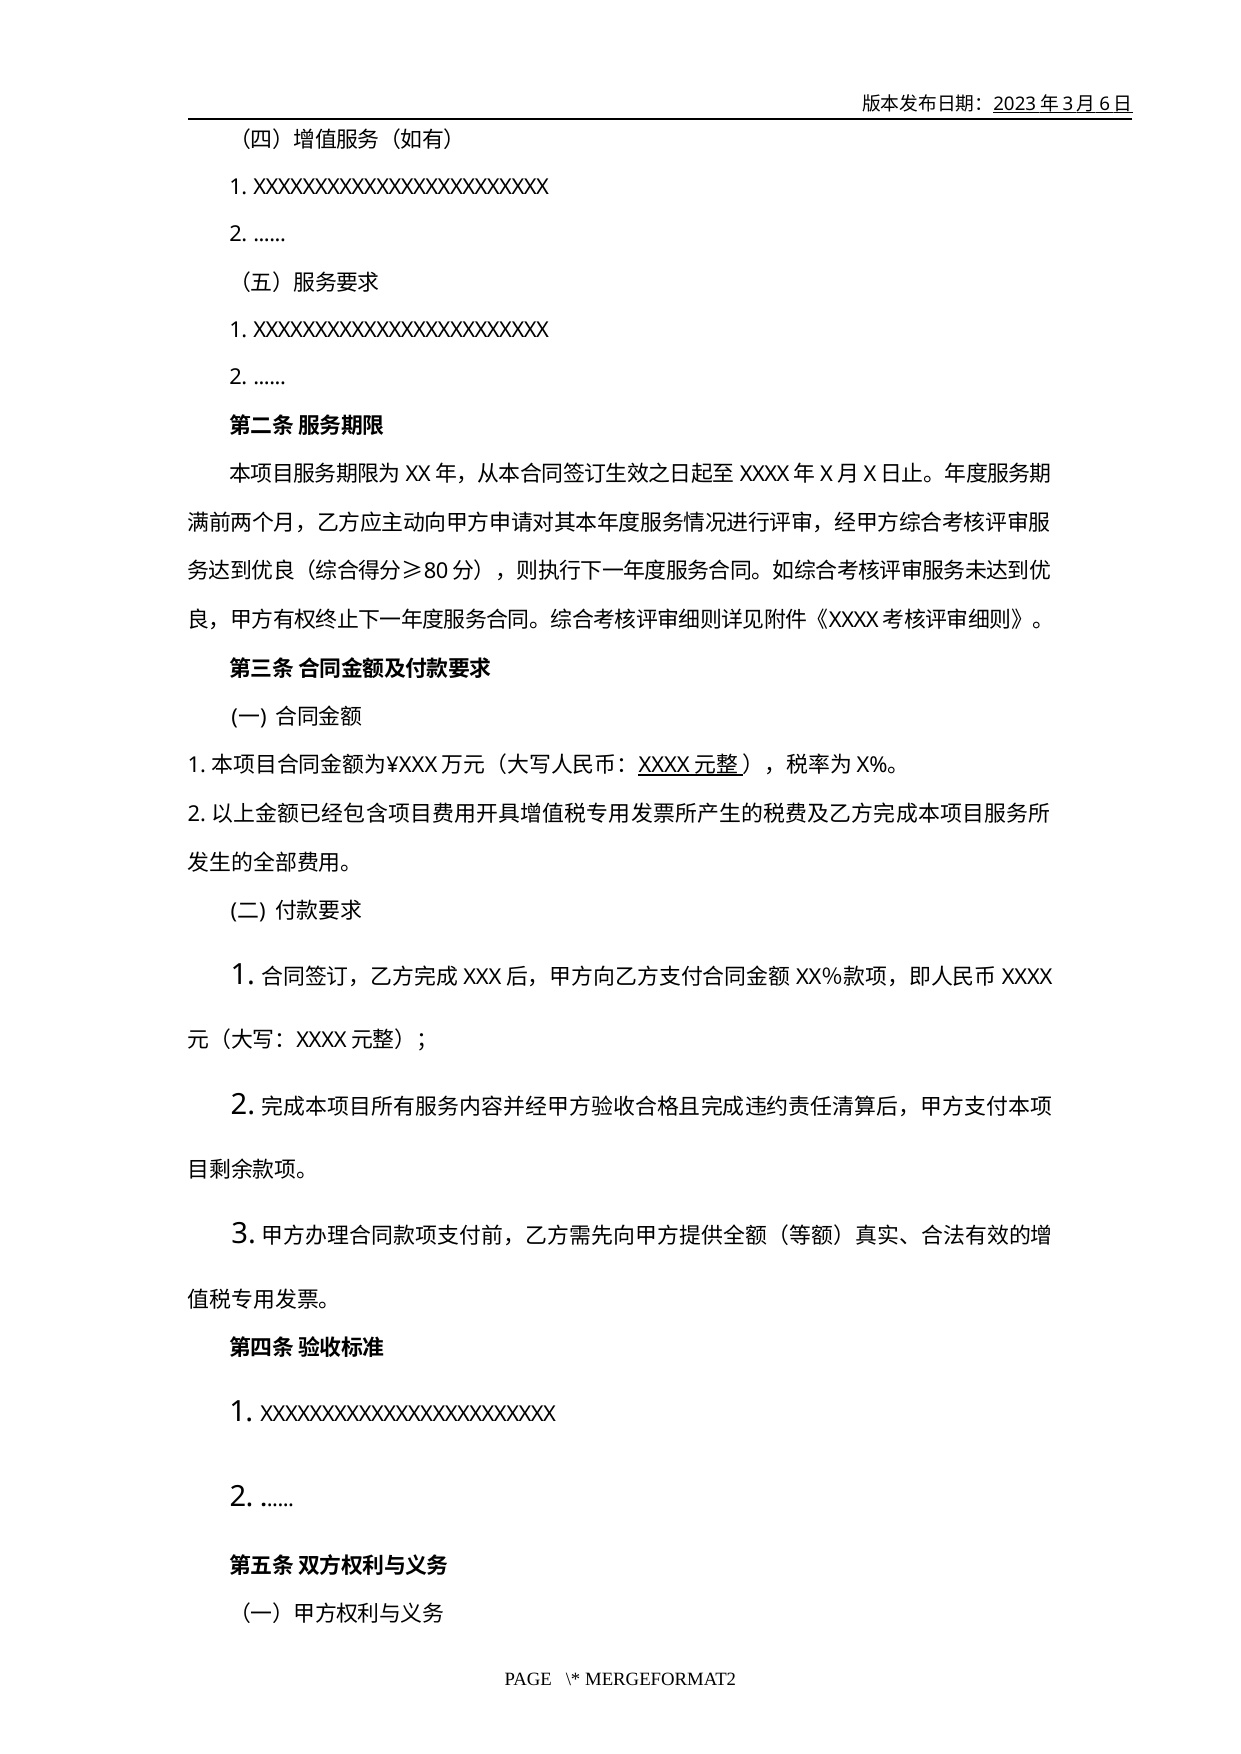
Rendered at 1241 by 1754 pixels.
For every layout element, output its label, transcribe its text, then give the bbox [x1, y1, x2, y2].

text 本项目服务期限为XX年，从本合同签订生效之日起至XXXX年X月X日止。年度服务期满前两个月，乙方应主动向甲方申请对其本年度服务情况进行评审，经甲方综合考核评审服务达到优良（综合得分≥80分），则执行下一年度服务合同。如综合考核评审服务未达到优良，甲方有权终止下一年度服务合同。综合考核评审细则详见附件《XXXX考核评审细则》。 [187, 456, 1053, 634]
list 增值服务（如有） [187, 121, 1053, 154]
list 合同金额及付款要求 [187, 650, 1053, 683]
list 双方权利与义务 [187, 1547, 1053, 1580]
list 甲方权利与义务 [187, 1596, 1053, 1628]
list 以上金额已经包含项目费用开具增值税专用发票所产生的税费及乙方完成本项目服务所发生的全部费用。 [187, 795, 1053, 877]
list XXXXXXXXXXXXXXXXXXXXXXXX [187, 169, 1053, 202]
list ...... [187, 217, 1053, 249]
list 服务要求 [187, 264, 1053, 297]
list 本项目合同金额为¥XXX万元（大写人民币：XXXX元整 ），税率为X%。 [187, 747, 1053, 779]
list 验收标准 [187, 1329, 1053, 1362]
list ...... [187, 360, 1053, 392]
list ...... [187, 1463, 1053, 1528]
list 合同签订，乙方完成XXX后，甲方向乙方支付合同金额XX％款项，即人民币XXXX元（大写：XXXX元整）； [187, 941, 1053, 1054]
list 合同金额 [187, 699, 1053, 731]
list 付款要求 [187, 892, 1053, 925]
list 完成本项目所有服务内容并经甲方验收合格且完成违约责任清算后，甲方支付本项目剩余款项。 [187, 1070, 1053, 1184]
list 服务期限 [187, 407, 1053, 440]
list XXXXXXXXXXXXXXXXXXXXXXXX [187, 1378, 1053, 1443]
list 甲方办理合同款项支付前，乙方需先向甲方提供全额（等额）真实、合法有效的增值税专用发票。 [187, 1200, 1053, 1314]
list XXXXXXXXXXXXXXXXXXXXXXXX [187, 313, 1053, 345]
